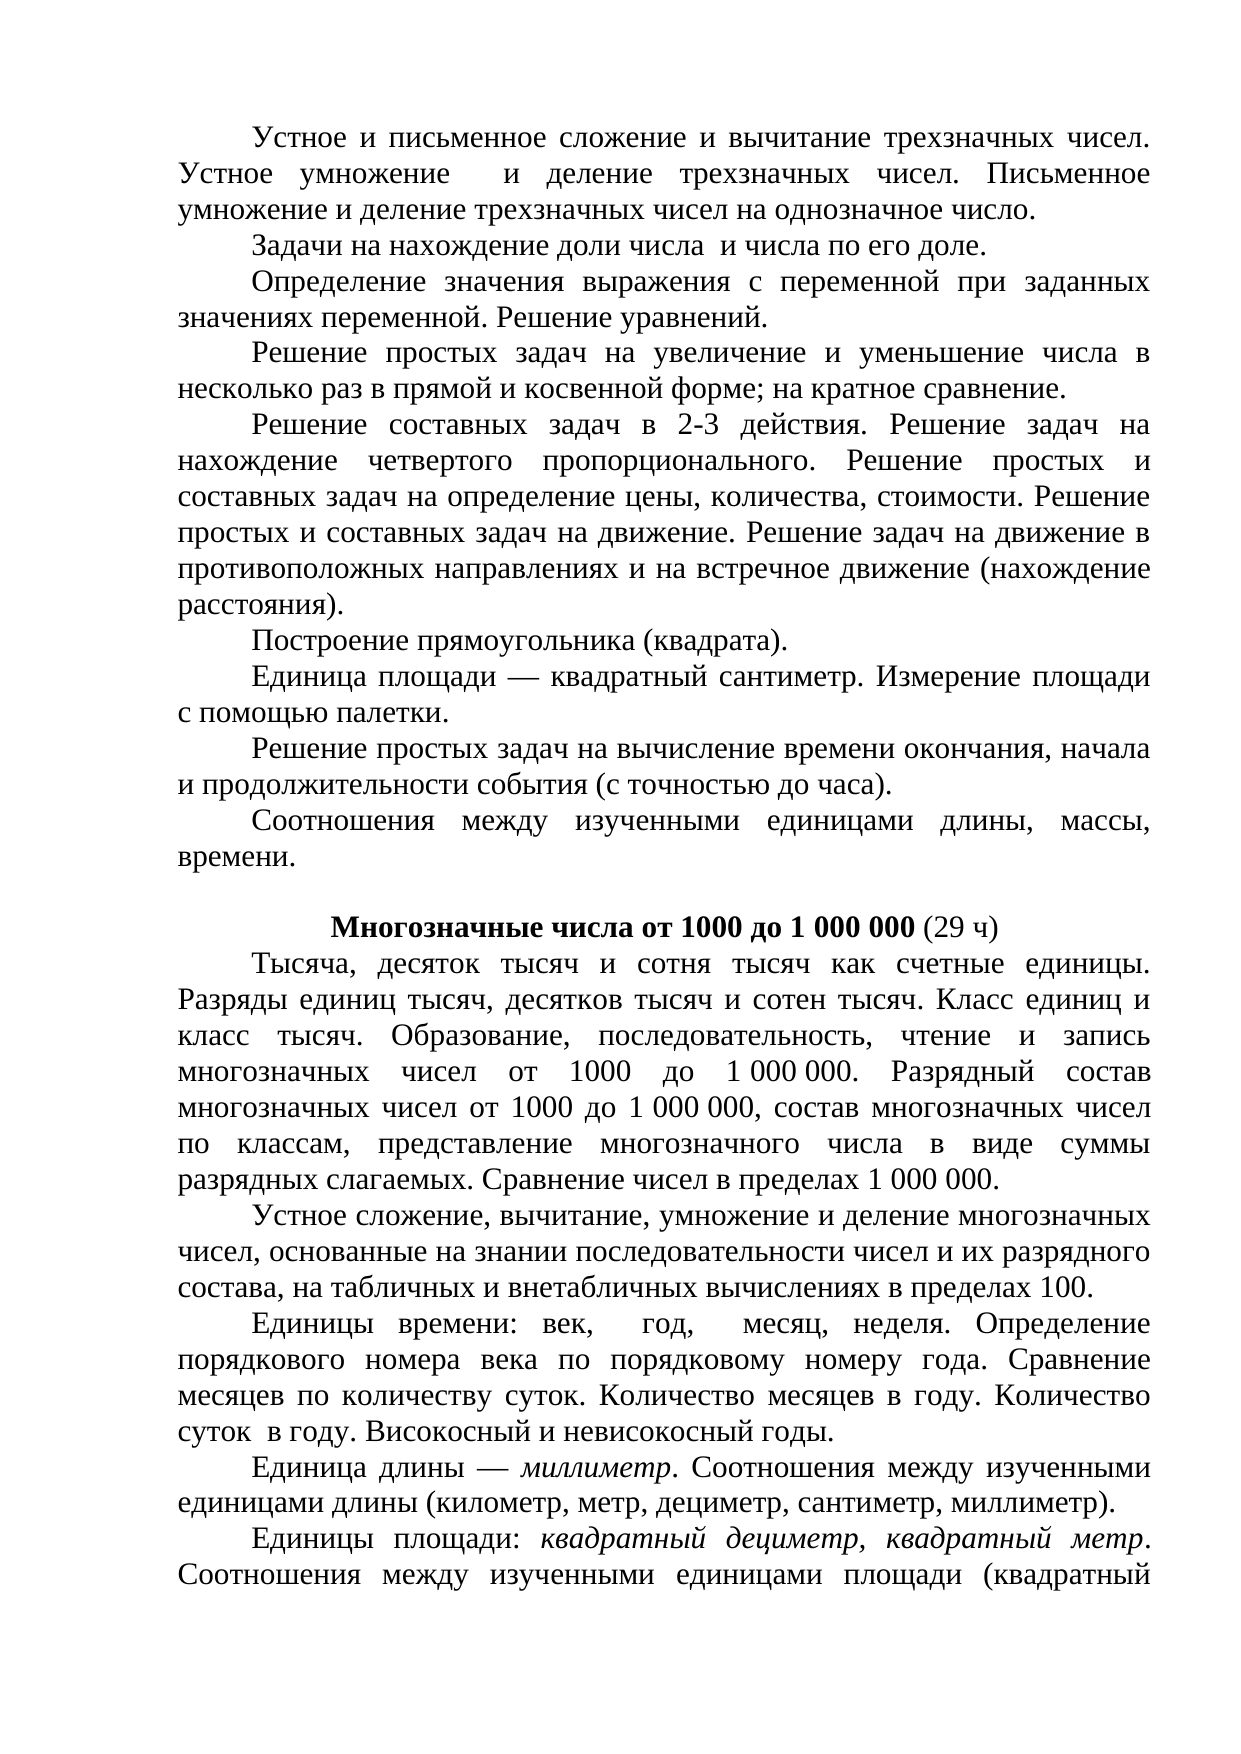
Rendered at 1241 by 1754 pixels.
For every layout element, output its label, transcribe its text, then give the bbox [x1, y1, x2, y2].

text Тысяча, десяток тысяч и сотня тысяч как счетные единицы. Разряды единиц тысяч, десятков тысяч и сотен тысяч. Класс единиц и класс тысяч. Образование, последовательность, чтение и запись многозначных чисел от 1000 до 1 000 000. Разрядный состав многозначных чисел от 1000 до 1 000 000, состав многозначных чисел по классам, представление многозначного числа в виде суммы разрядных слагаемых. Сравнение чисел в пределах 1 000 000. [177, 945, 1152, 1196]
text Определение значения выражения с переменной при заданных значениях переменной. Решение уравнений. [177, 262, 1152, 334]
text Единица площади — квадратный сантиметр. Измерение площади с помощью палетки. [177, 657, 1152, 729]
text Многозначные числа от 1000 до 1 000 000 (29 ч) [177, 909, 1152, 945]
text Устное и письменное сложение и вычитание трехзначных чисел. Устное умножение и деление трехзначных чисел. Письменное умножение и деление трехзначных чисел на однозначное число. [177, 118, 1152, 226]
text Единица длины — миллиметр. Соотношения между изученными единицами длины (километр, метр, дециметр, сантиметр, миллиметр). [177, 1448, 1152, 1520]
text Построение прямоугольника (квадрата). [177, 621, 1152, 657]
text Соотношения между изученными единицами длины, массы, времени. [177, 801, 1152, 873]
text Задачи на нахождение доли числа и числа по его доле. [177, 226, 1152, 262]
text Единицы времени: век, год, месяц, неделя. Определение порядкового номера века по порядковому номеру года. Сравнение месяцев по количеству суток. Количество месяцев в году. Количество суток в году. Високосный и невисокосный годы. [177, 1304, 1152, 1448]
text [177, 1520, 1152, 1592]
text Решение составных задач в 2-3 действия. Решение задач на нахождение четвертого пропорционального. Решение простых и составных задач на определение цены, количества, стоимости. Решение простых и составных задач на движение. Решение задач на движение в противоположных направлениях и на встречное движение (нахождение расстояния). [177, 406, 1152, 621]
text Решение простых задач на увеличение и уменьшение числа в несколько раз в прямой и косвенной форме; на кратное сравнение. [177, 334, 1152, 406]
text Решение простых задач на вычисление времени окончания, начала и продолжительности события (с точностью до часа). [177, 729, 1152, 801]
text Устное сложение, вычитание, умножение и деление многозначных чисел, основанные на знании последовательности чисел и их разрядного состава, на табличных и внетабличных вычислениях в пределах 100. [177, 1196, 1152, 1304]
